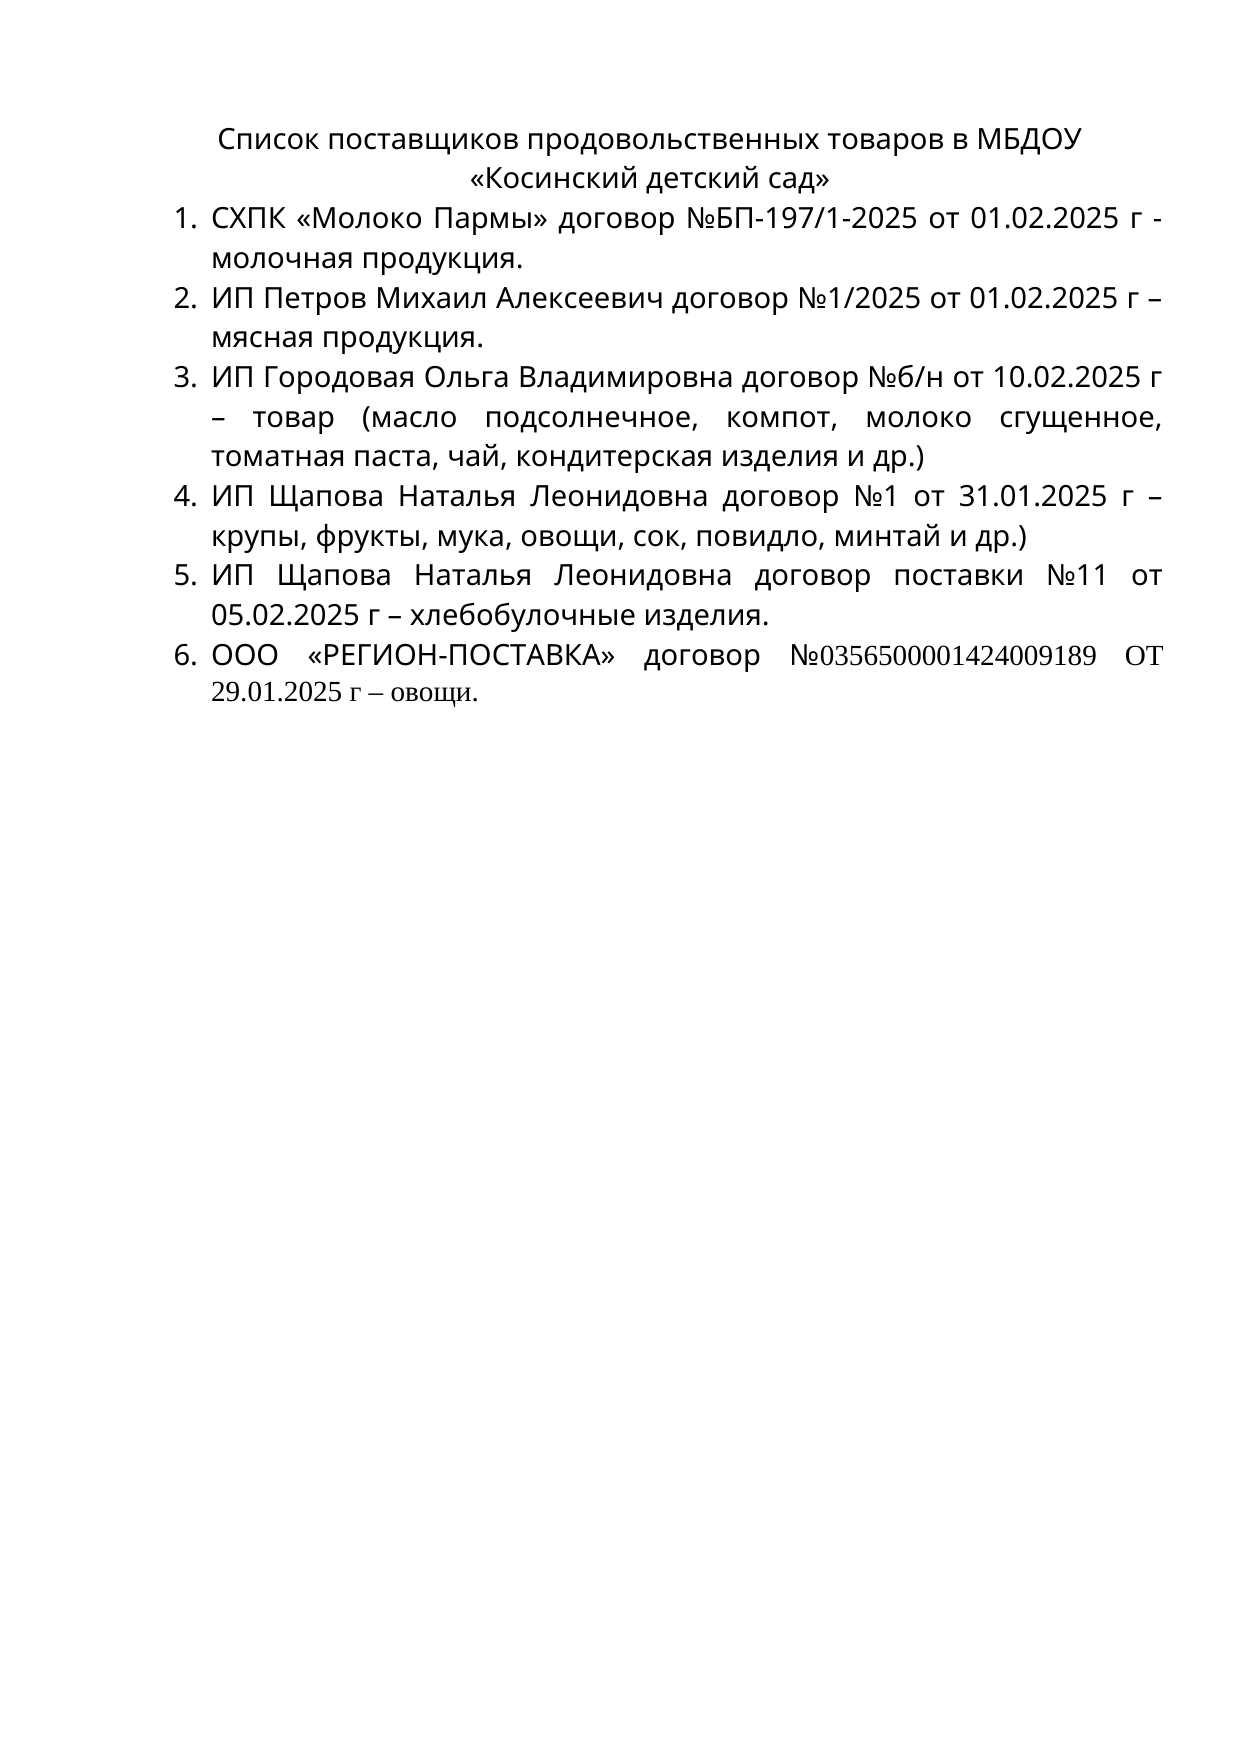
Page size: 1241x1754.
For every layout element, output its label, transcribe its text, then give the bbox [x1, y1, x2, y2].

list СХПК «Молоко Пармы» договор №БП-197/1-2025 от 01.02.2025 г -молочная продукция. [173, 197, 1163, 277]
list ИП Петров Михаил Алексеевич договор №1/2025 от 01.02.2025 г – мясная продукция. [173, 277, 1163, 356]
text Список поставщиков продовольственных товаров в МБДОУ «Косинский детский сад» [136, 118, 1163, 197]
list ИП Щапова Наталья Леонидовна договор №1 от 31.01.2025 г – крупы, фрукты, мука, овощи, сок, повидло, минтай и др.) [173, 475, 1163, 555]
list ООО «РЕГИОН-ПОСТАВКА» договор №0356500001424009189 ОТ 29.01.2025 г – овощи. [173, 634, 1163, 707]
list ИП Городовая Ольга Владимировна договор №б/н от 10.02.2025 г – товар (масло подсолнечное, компот, молоко сгущенное, томатная паста, чай, кондитерская изделия и др.) [173, 356, 1163, 475]
list ИП Щапова Наталья Леонидовна договор поставки №11 от 05.02.2025 г – хлебобулочные изделия. [173, 555, 1163, 634]
